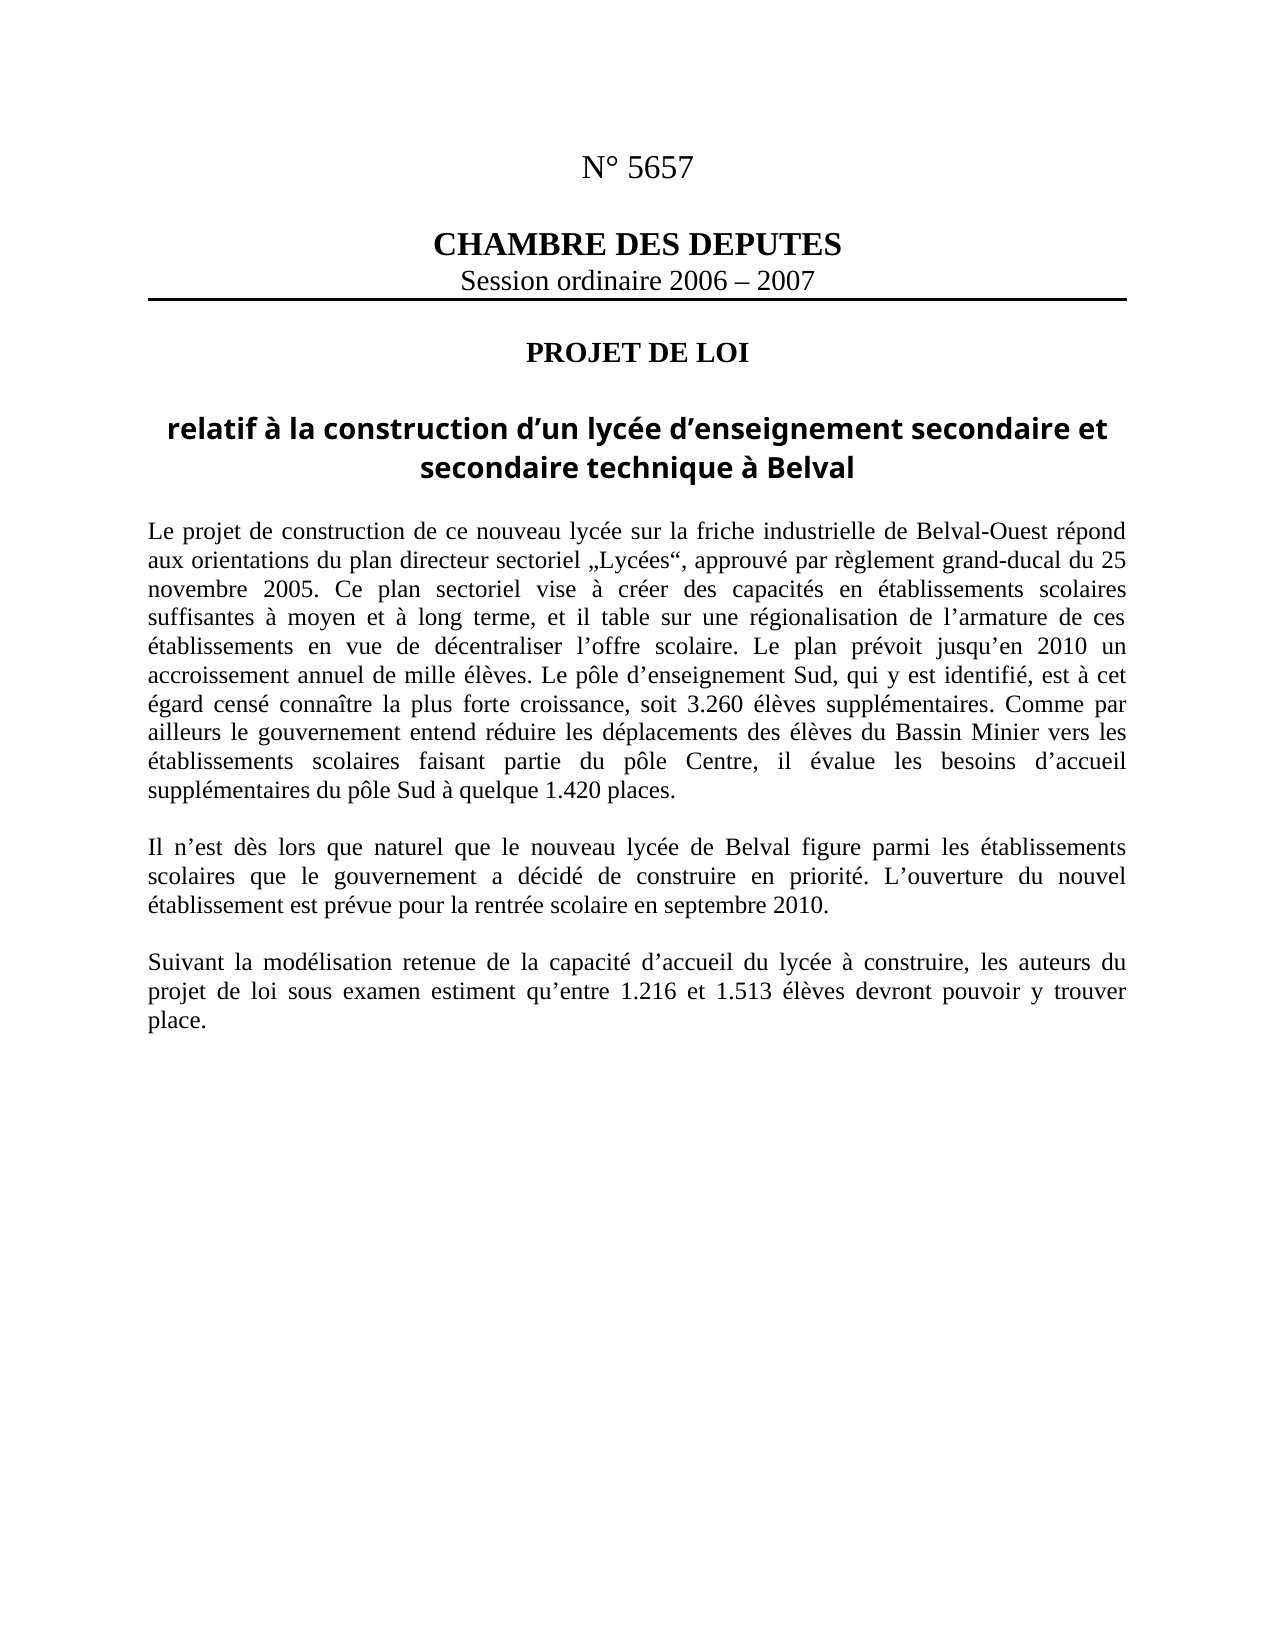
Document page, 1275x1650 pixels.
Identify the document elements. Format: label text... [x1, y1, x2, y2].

text Session ordinaire 2006 – 2007 [148, 263, 1127, 298]
text Le projet de construction de ce nouveau lycée sur la friche industrielle de Belval-Ouest répond aux orientations du plan directeur sectoriel „Lycées“, approuvé par règlement grand-ducal du 25 novembre 2005. Ce plan sectoriel vise à créer des capacités en établissements scolaires suffisantes à moyen et à long terme, et il table sur une régionalisation de l’armature de ces établissements en vue de décentraliser l’offre scolaire. Le plan prévoit jusqu’en 2010 un accroissement annuel de mille élèves. Le pôle d’enseignement Sud, qui y est identifié, est à cet égard censé connaître la plus forte croissance, soit 3.260 élèves supplémentaires. Comme par ailleurs le gouvernement entend réduire les déplacements des élèves du Bassin Minier vers les établissements scolaires faisant partie du pôle Centre, il évalue les besoins d’accueil supplémentaires du pôle Sud à quelque 1.420 places. [148, 516, 1127, 804]
text relatif à la construction d’un lycée d’enseignement secondaire et secondaire technique à Belval [148, 408, 1127, 487]
text PROJET DE LOI [148, 335, 1127, 368]
text Suivant la modélisation retenue de la capacité d’accueil du lycée à construire, les auteurs du projet de loi sous examen estiment qu’entre 1.216 et 1.513 élèves devront pouvoir y trouver place. [148, 947, 1127, 1034]
text CHAMBRE DES DEPUTES [148, 224, 1127, 263]
text Il n’est dès lors que naturel que le nouveau lycée de Belval figure parmi les établissements scolaires que le gouvernement a décidé de construire en priorité. L’ouverture du nouvel établissement est prévue pour la rentrée scolaire en septembre 2010. [148, 832, 1127, 919]
text N° 5657 [148, 148, 1127, 186]
